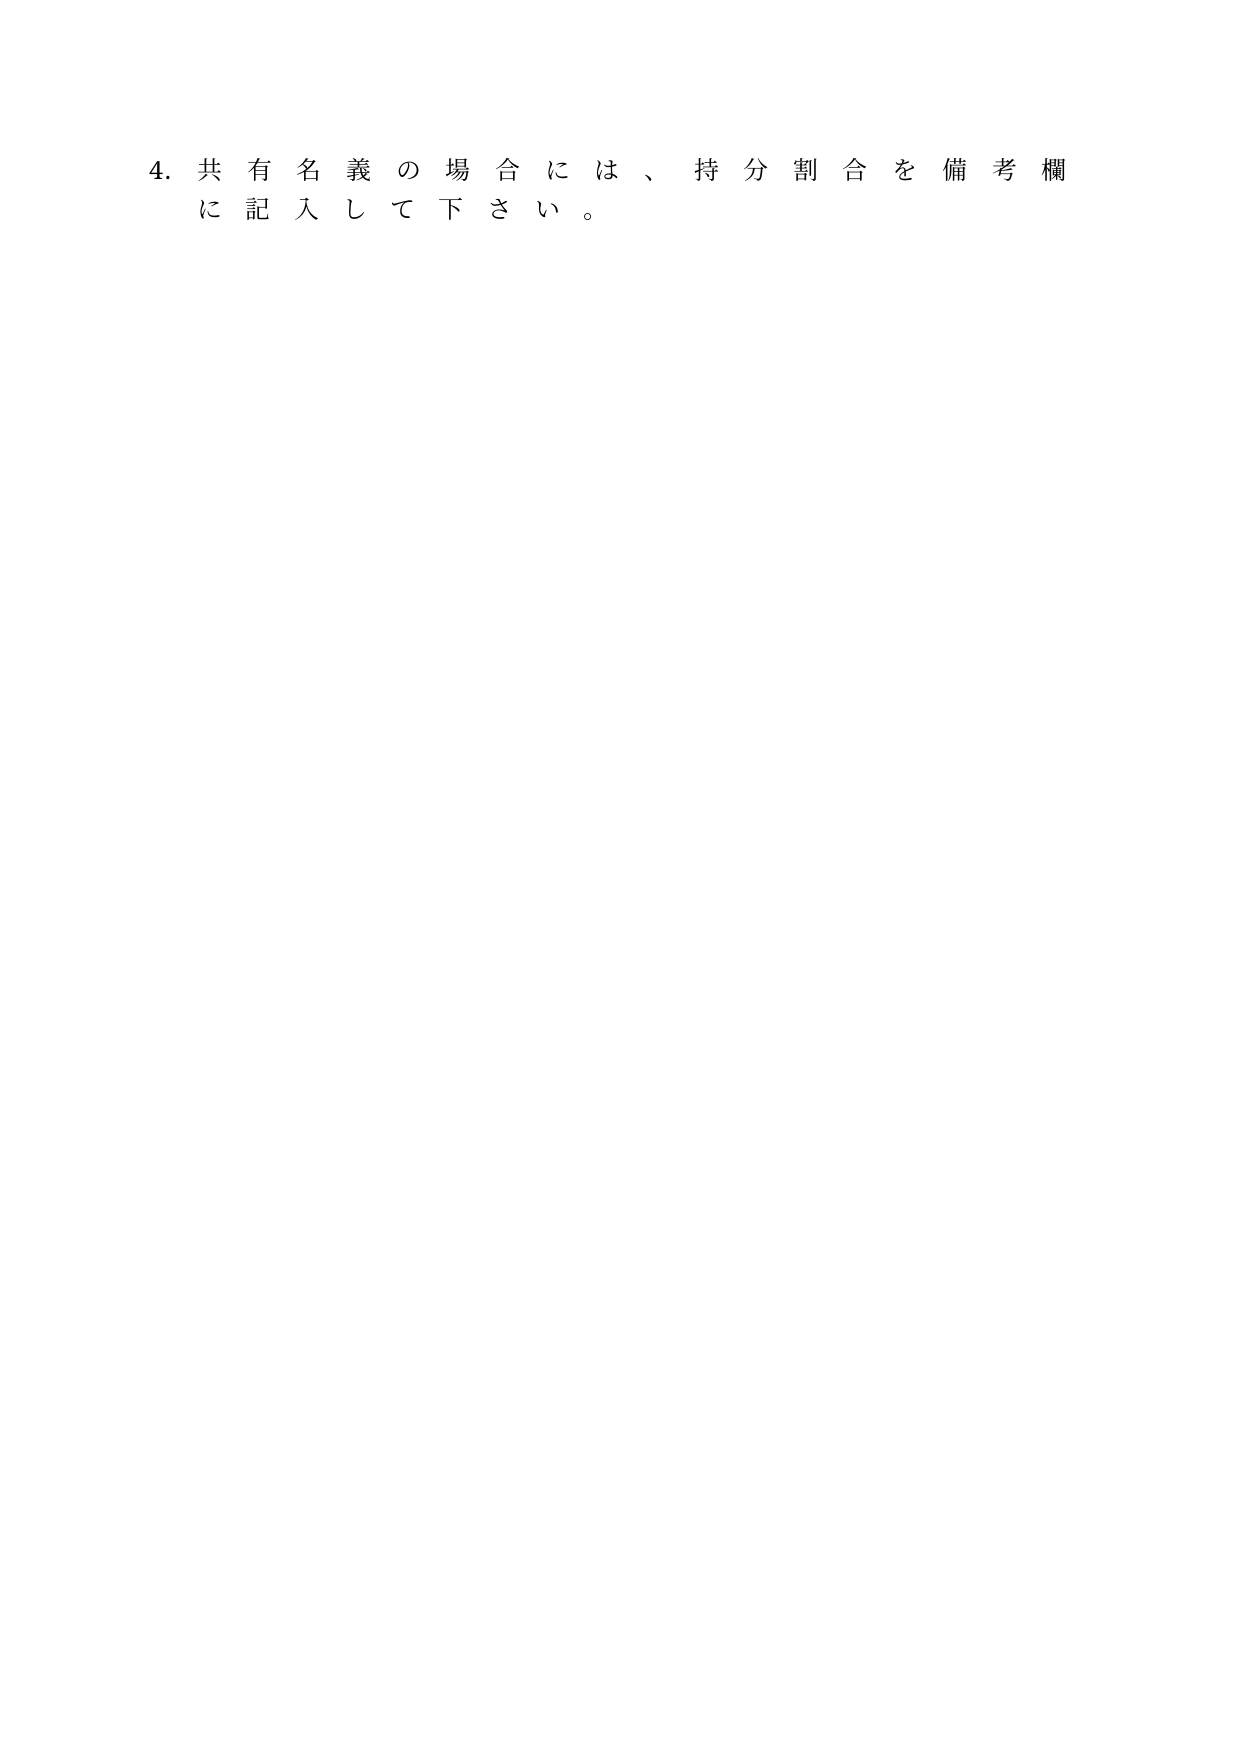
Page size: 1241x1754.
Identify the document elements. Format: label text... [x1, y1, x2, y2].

list 共有名義の場合には、持分割合を備考欄に記入して下さい。 [149, 149, 1091, 228]
